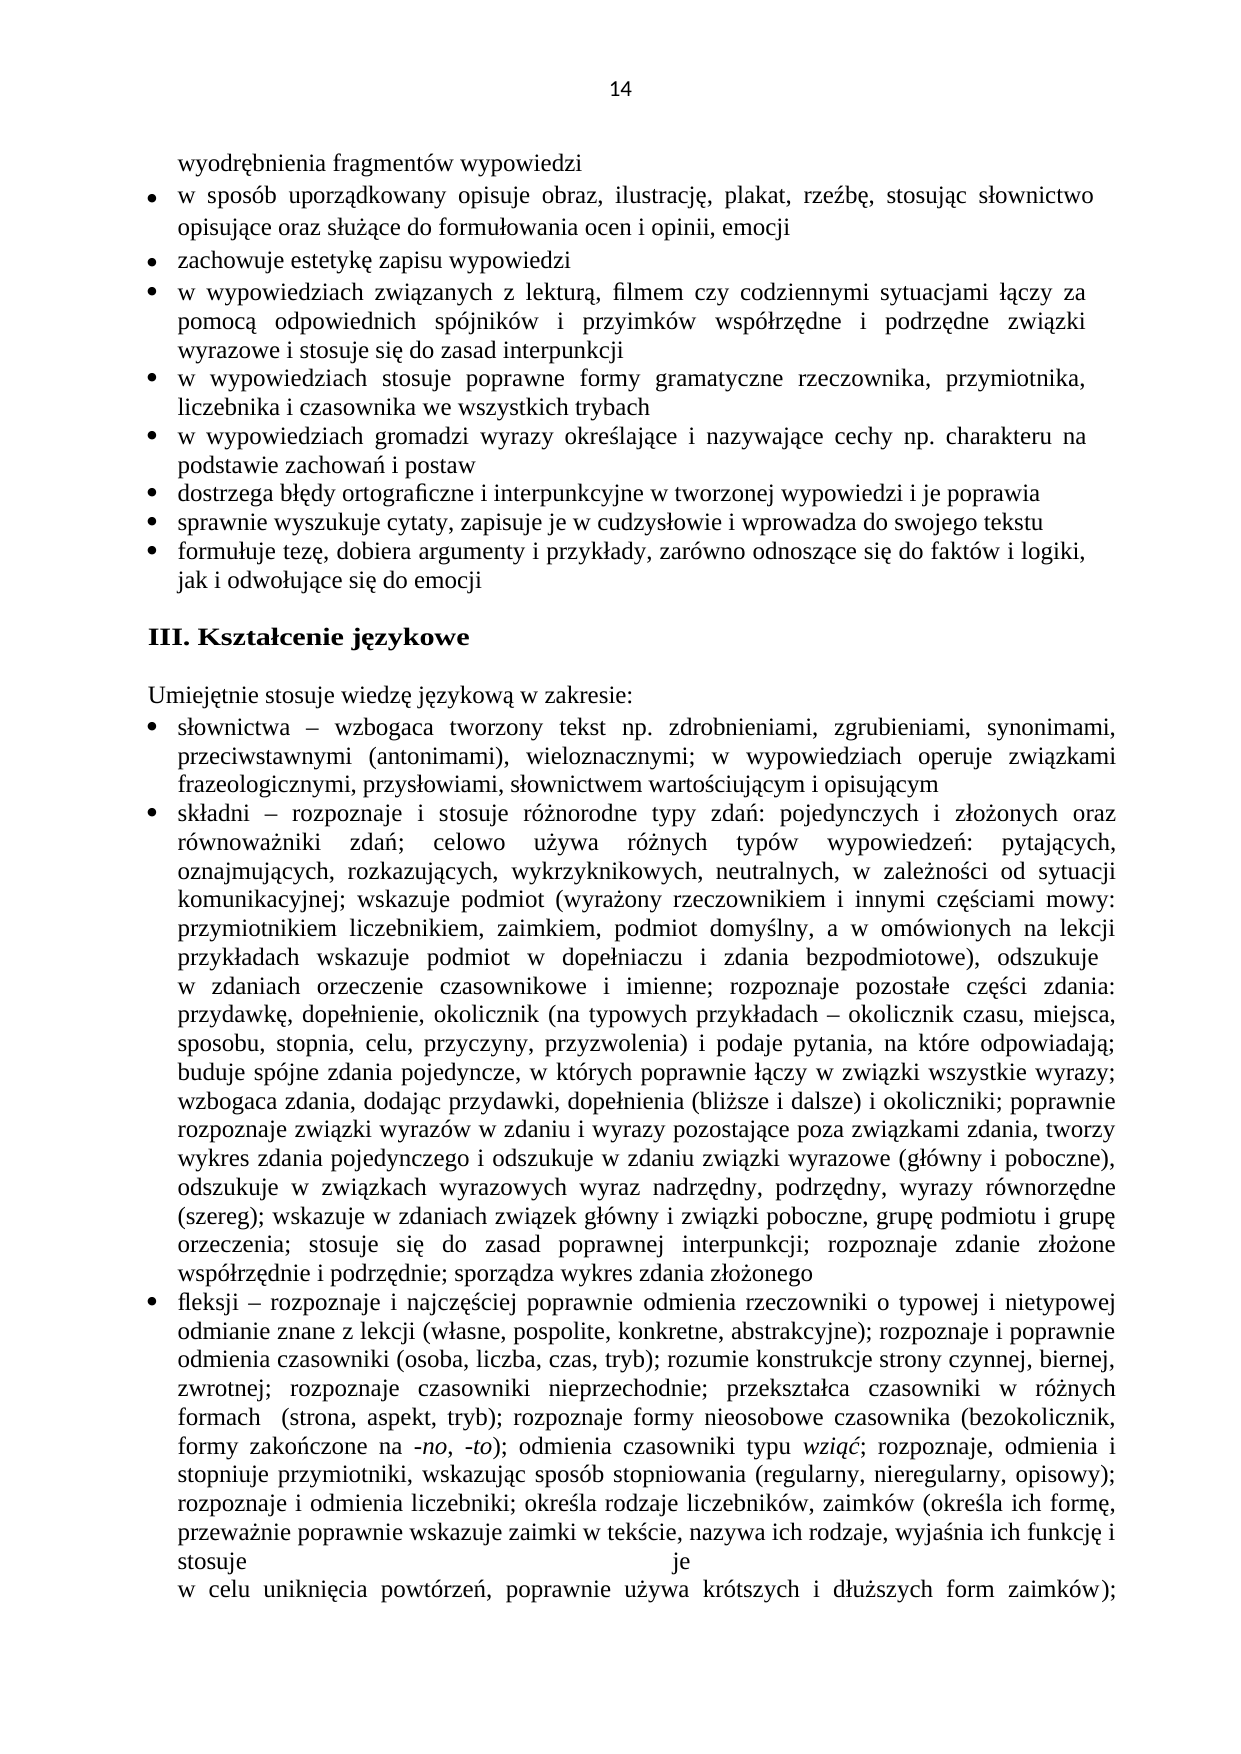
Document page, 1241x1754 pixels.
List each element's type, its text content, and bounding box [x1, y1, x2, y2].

list w wypowiedziach stosuje poprawne formy gramatyczne rzeczownika, przymiotnika, liczebnika i czasownika we wszystkich trybach [148, 363, 1086, 421]
list sprawnie wyszukuje cytaty, zapisuje je w cudzysłowie i wprowadza do swojego tekstu [148, 507, 1086, 536]
list w wypowiedziach gromadzi wyrazy określające i nazywające cechy np. charakteru na podstawie zachowań i postaw [148, 421, 1087, 478]
text III. Kształcenie językowe [148, 622, 1093, 651]
list składni – rozpoznaje i stosuje różnorodne typy zdań: pojedynczych i złożonych oraz równoważniki zdań; celowo używa różnych typów wypowiedzeń: pytających, oznajmujących, rozkazujących, wykrzyknikowych, neutralnych, w zależności od sytuacji komunikacyjnej; wskazuje podmiot (wyrażony rzeczownikiem i innymi częściami mowy: przymiotnikiem liczebnikiem, zaimkiem, podmiot domyślny, a w omówionych na lekcji przykładach wskazuje podmiot w dopełniaczu i zdania bezpodmiotowe), odszukuje w zdaniach orzeczenie czasownikowe i imienne; rozpoznaje pozostałe części zdania: przydawkę, dopełnienie, okolicznik (na typowych przykładach – okolicznik czasu, miejsca, sposobu, stopnia, celu, przyczyny, przyzwolenia) i podaje pytania, na które odpowiadają; buduje spójne zdania pojedyncze, w których poprawnie łączy w związki wszystkie wyrazy; wzbogaca zdania, dodając przydawki, dopełnienia (bliższe i dalsze) i okoliczniki; poprawnie rozpoznaje związki wyrazów w zdaniu i wyrazy pozostające poza związkami zdania, tworzy wykres zdania pojedynczego i odszukuje w zdaniu związki wyrazowe (główny i poboczne), odszukuje w związkach wyrazowych wyraz nadrzędny, podrzędny, wyrazy równorzędne (szereg); wskazuje w zdaniach związek główny i związki poboczne, grupę podmiotu i grupę orzeczenia; stosuje się do zasad poprawnej interpunkcji; rozpoznaje zdanie złożone współrzędnie i podrzędnie; sporządza wykres zdania złożonego [148, 798, 1116, 1287]
list zachowuje estetykę zapisu wypowiedzi [148, 245, 1095, 277]
list w sposób uporządkowany opisuje obraz, ilustrację, plakat, rzeźbę, stosując słownictwo opisujące oraz służące do formułowania ocen i opinii, emocji [148, 180, 1095, 245]
list dostrzega błędy ortograﬁczne i interpunkcyjne w tworzonej wypowiedzi i je poprawia [148, 478, 1086, 507]
list formułuje tezę, dobiera argumenty i przykłady, zarówno odnoszące się do faktów i logiki, jak i odwołujące się do emocji [148, 536, 1086, 593]
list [148, 148, 1095, 180]
list w wypowiedziach związanych z lekturą, ﬁlmem czy codziennymi sytuacjami łączy za pomocą odpowiednich spójników i przyimków współrzędne i podrzędne związki wyrazowe i stosuje się do zasad interpunkcji [148, 277, 1086, 363]
list słownictwa – wzbogaca tworzony tekst np. zdrobnieniami, zgrubieniami, synonimami, przeciwstawnymi (antonimami), wieloznacznymi; w wypowiedziach operuje związkami frazeologicznymi, przysłowiami, słownictwem wartościującym i opisującym [148, 712, 1116, 798]
text Umiejętnie stosuje wiedzę językową w zakresie: [148, 680, 1095, 712]
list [148, 1287, 1116, 1603]
